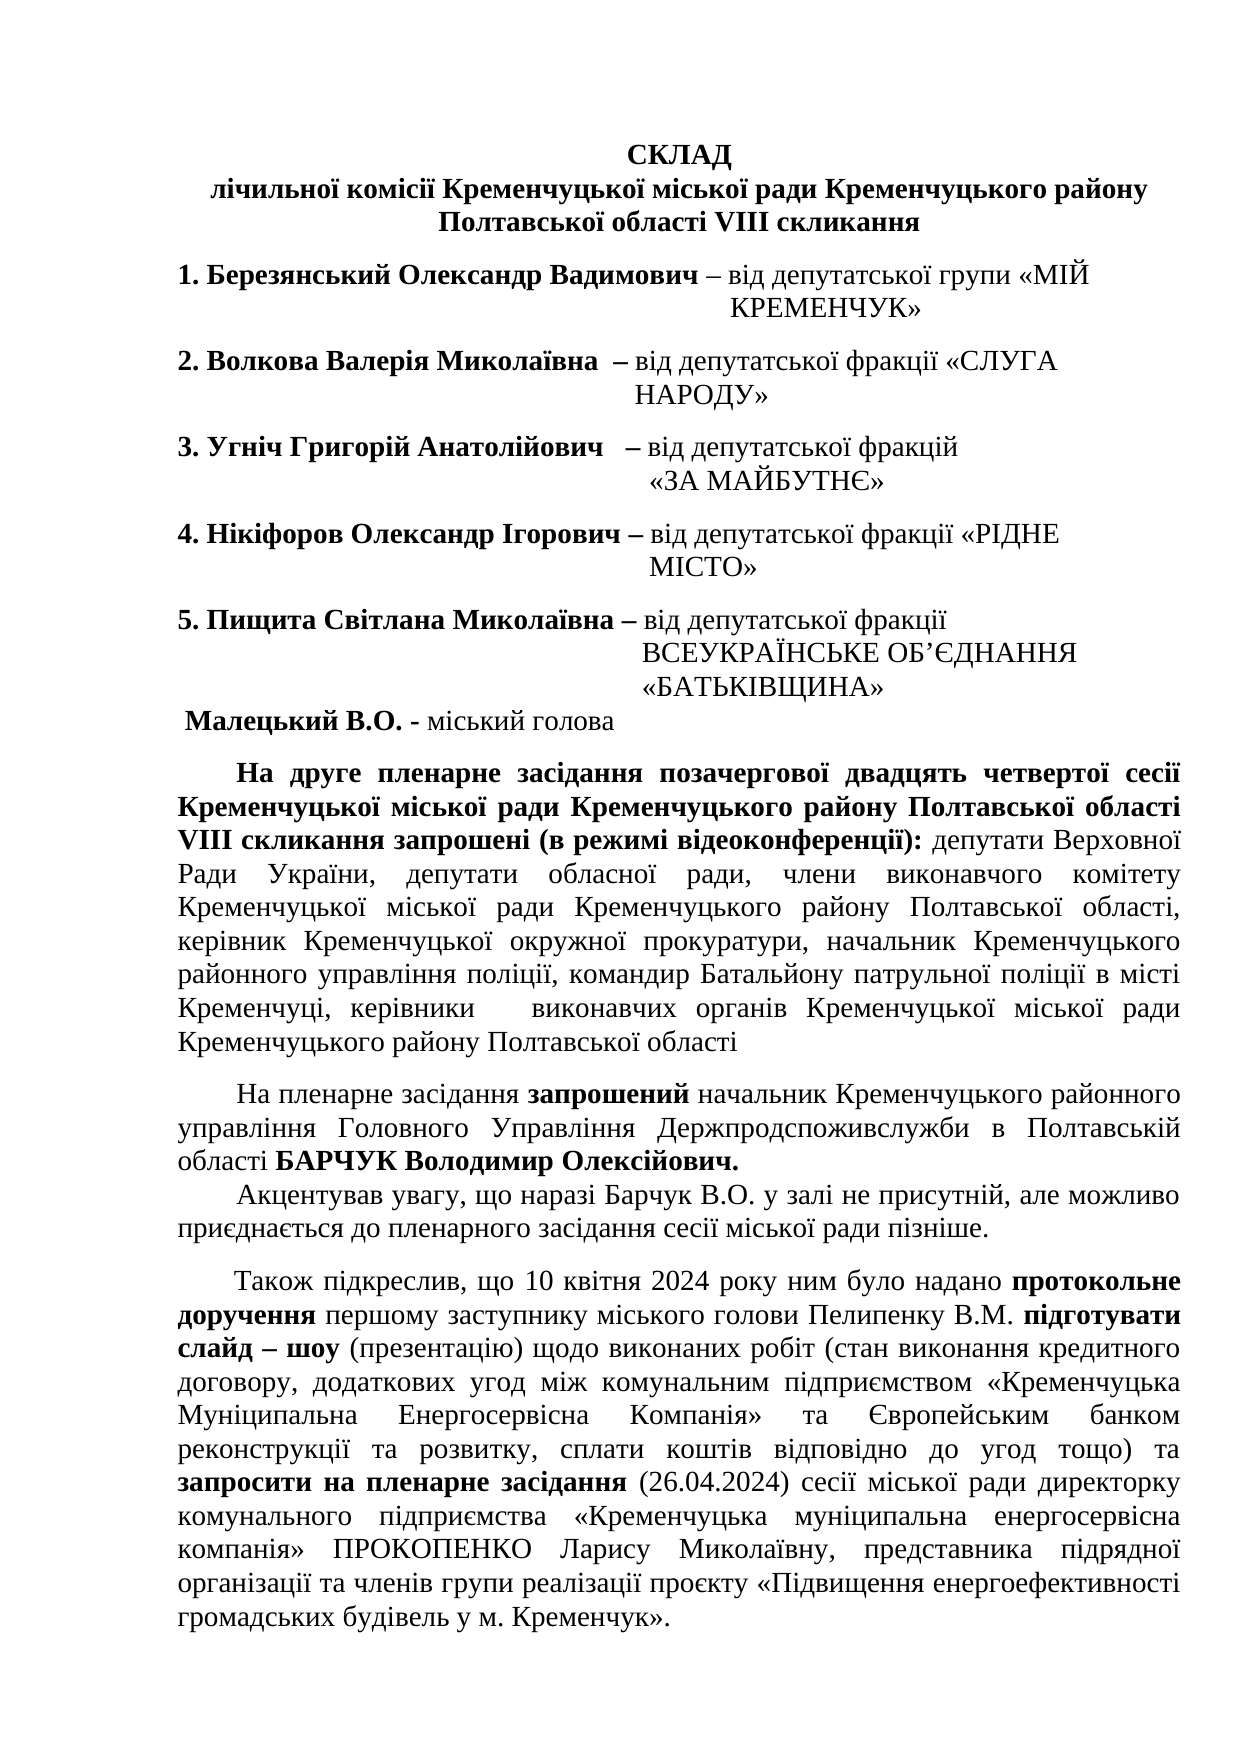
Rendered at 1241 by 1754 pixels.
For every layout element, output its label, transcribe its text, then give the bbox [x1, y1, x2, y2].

text КРЕМЕНЧУК» [620, 291, 1181, 324]
text 5. Пищита Світлана Миколаївна – від депутатської фракції [177, 602, 1181, 636]
text 3. Угніч Григорій Анатолійович – від депутатської фракцій [177, 429, 1181, 463]
text 4. Нікіфоров Олександр Ігорович – від депутатської фракції «РІДНЕ [177, 516, 1181, 549]
text 1. Березянський Олександр Вадимович – від депутатської групи «МІЙ [177, 257, 1181, 291]
text СКЛАД [177, 137, 1181, 171]
text «БАТЬКІВЩИНА» [546, 669, 1181, 703]
text НАРОДУ» [620, 377, 1181, 410]
text Також підкреслив, що 10 квітня 2024 року ним було надано протокольне доручення першому заступнику міського голови Пелипенку В.М. підготувати слайд – шоу (презентацію) щодо виконаних робіт (стан виконання кредитного договору, додаткових угод між комунальним підприємством «Кременчуцька Муніципальна Енергосервісна Компанія» та Європейським банком реконструкції та розвитку, сплати коштів відповідно до угод тощо) та запросити на пленарне засідання (26.04.2024) сесії міської ради директорку комунального підприємства «Кременчуцька муніципальна енергосервісна компанія» ПРОКОПЕНКО Ларису Миколаївну, представника підрядної організації та членів групи реалізації проєкту «Підвищення енергоефективності громадських будівель у м. Кременчук». [177, 1263, 1181, 1632]
text Акцентував увагу, що наразі Барчук В.О. у залі не присутній, але можливо приєднається до пленарного засідання сесії міської ради пізніше. [177, 1177, 1181, 1244]
text «ЗА МАЙБУТНЄ» [620, 463, 1181, 497]
text На пленарне засідання запрошений начальник Кременчуцького районного управління Головного Управління Держпродспоживслужби в Полтавській області БАРЧУК Володимир Олексійович. [177, 1076, 1181, 1177]
text ВСЕУКРАЇНСЬКЕ ОБ’ЄДНАННЯ [620, 636, 1181, 669]
text На друге пленарне засідання позачергової двадцять четвертої сесії Кременчуцької міської ради Кременчуцького району Полтавської області VIII скликання запрошені (в режимі відеоконференції): депутати Верховної Ради України, депутати обласної ради, члени виконавчого комітету Кременчуцької міської ради Кременчуцького району Полтавської області, керівник Кременчуцької окружної прокуратури, начальник Кременчуцького районного управління поліції, командир Батальйону патрульної поліції в місті Кременчуці, керівники виконавчих органів Кременчуцької міської ради Кременчуцького району Полтавської області [177, 755, 1181, 1057]
text лічильної комісії Кременчуцької міської ради Кременчуцького району Полтавської області VIІI скликання [177, 171, 1181, 238]
text МІСТО» [620, 549, 1181, 583]
text 2. Волкова Валерія Миколаївна – від депутатської фракції «СЛУГА [177, 343, 1181, 377]
text Малецький В.О. - міський голова [177, 703, 1181, 736]
